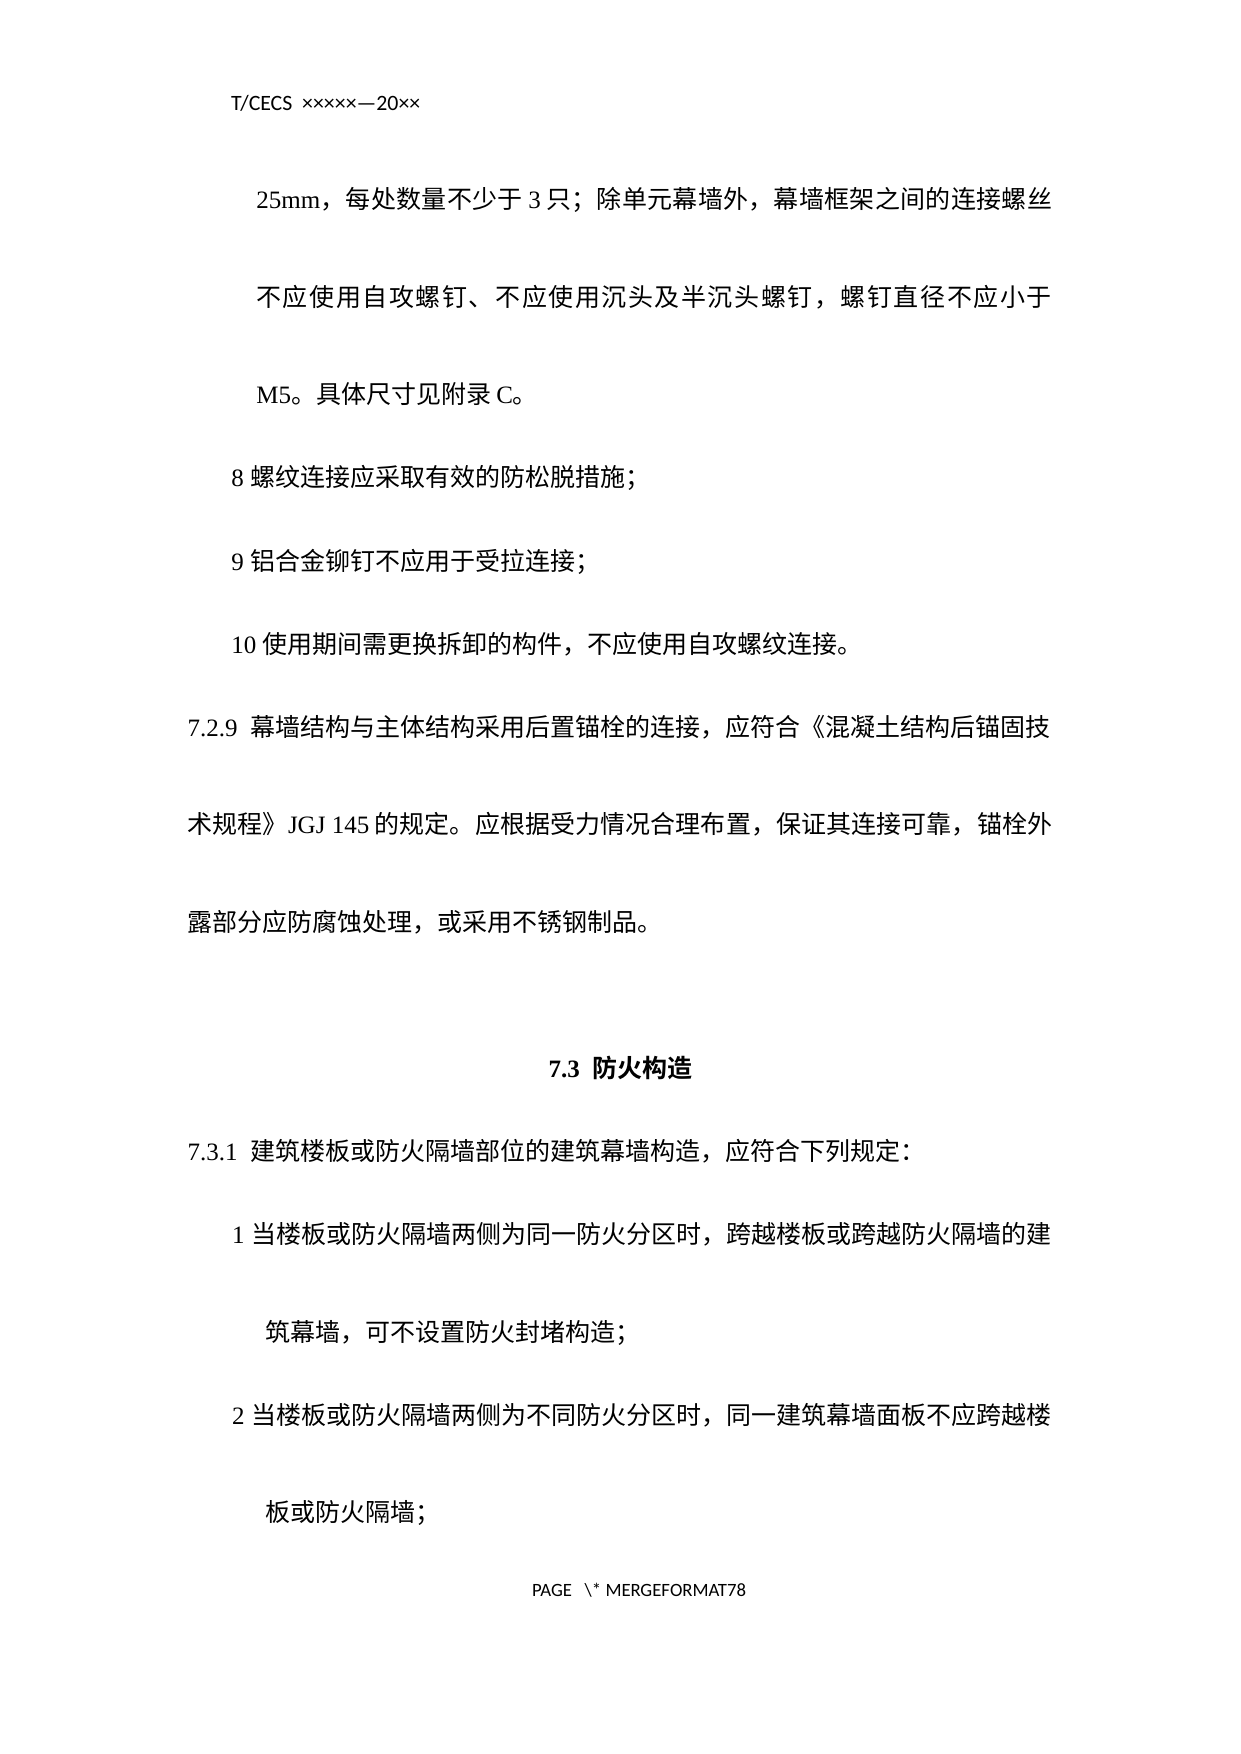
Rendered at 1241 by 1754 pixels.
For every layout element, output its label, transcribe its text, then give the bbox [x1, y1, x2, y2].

text 7.3.1 建筑楼板或防火隔墙部位的建筑幕墙构造，应符合下列规定： [187, 1117, 1053, 1182]
text 7.2.9 幕墙结构与主体结构采用后置锚栓的连接，应符合《混凝土结构后锚固技术规程》JGJ 145的规定。应根据受力情况合理布置，保证其连接可靠，锚栓外露部分应防腐蚀处理，或采用不锈钢制品。 [187, 693, 1053, 953]
text 1 当楼板或防火隔墙两侧为同一防火分区时，跨越楼板或跨越防火隔墙的建筑幕墙，可不设置防火封堵构造； [232, 1200, 1053, 1363]
text 10 使用期间需更换拆卸的构件，不应使用自攻螺纹连接。 [231, 610, 1053, 675]
text 2 当楼板或防火隔墙两侧为不同防火分区时，同一建筑幕墙面板不应跨越楼板或防火隔墙； [232, 1381, 1053, 1543]
text 9 铝合金铆钉不应用于受拉连接； [231, 527, 1053, 592]
text 8 螺纹连接应采取有效的防松脱措施； [231, 443, 1053, 508]
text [231, 165, 1053, 425]
subtitle 7.3 防火构造 [187, 1034, 1053, 1099]
